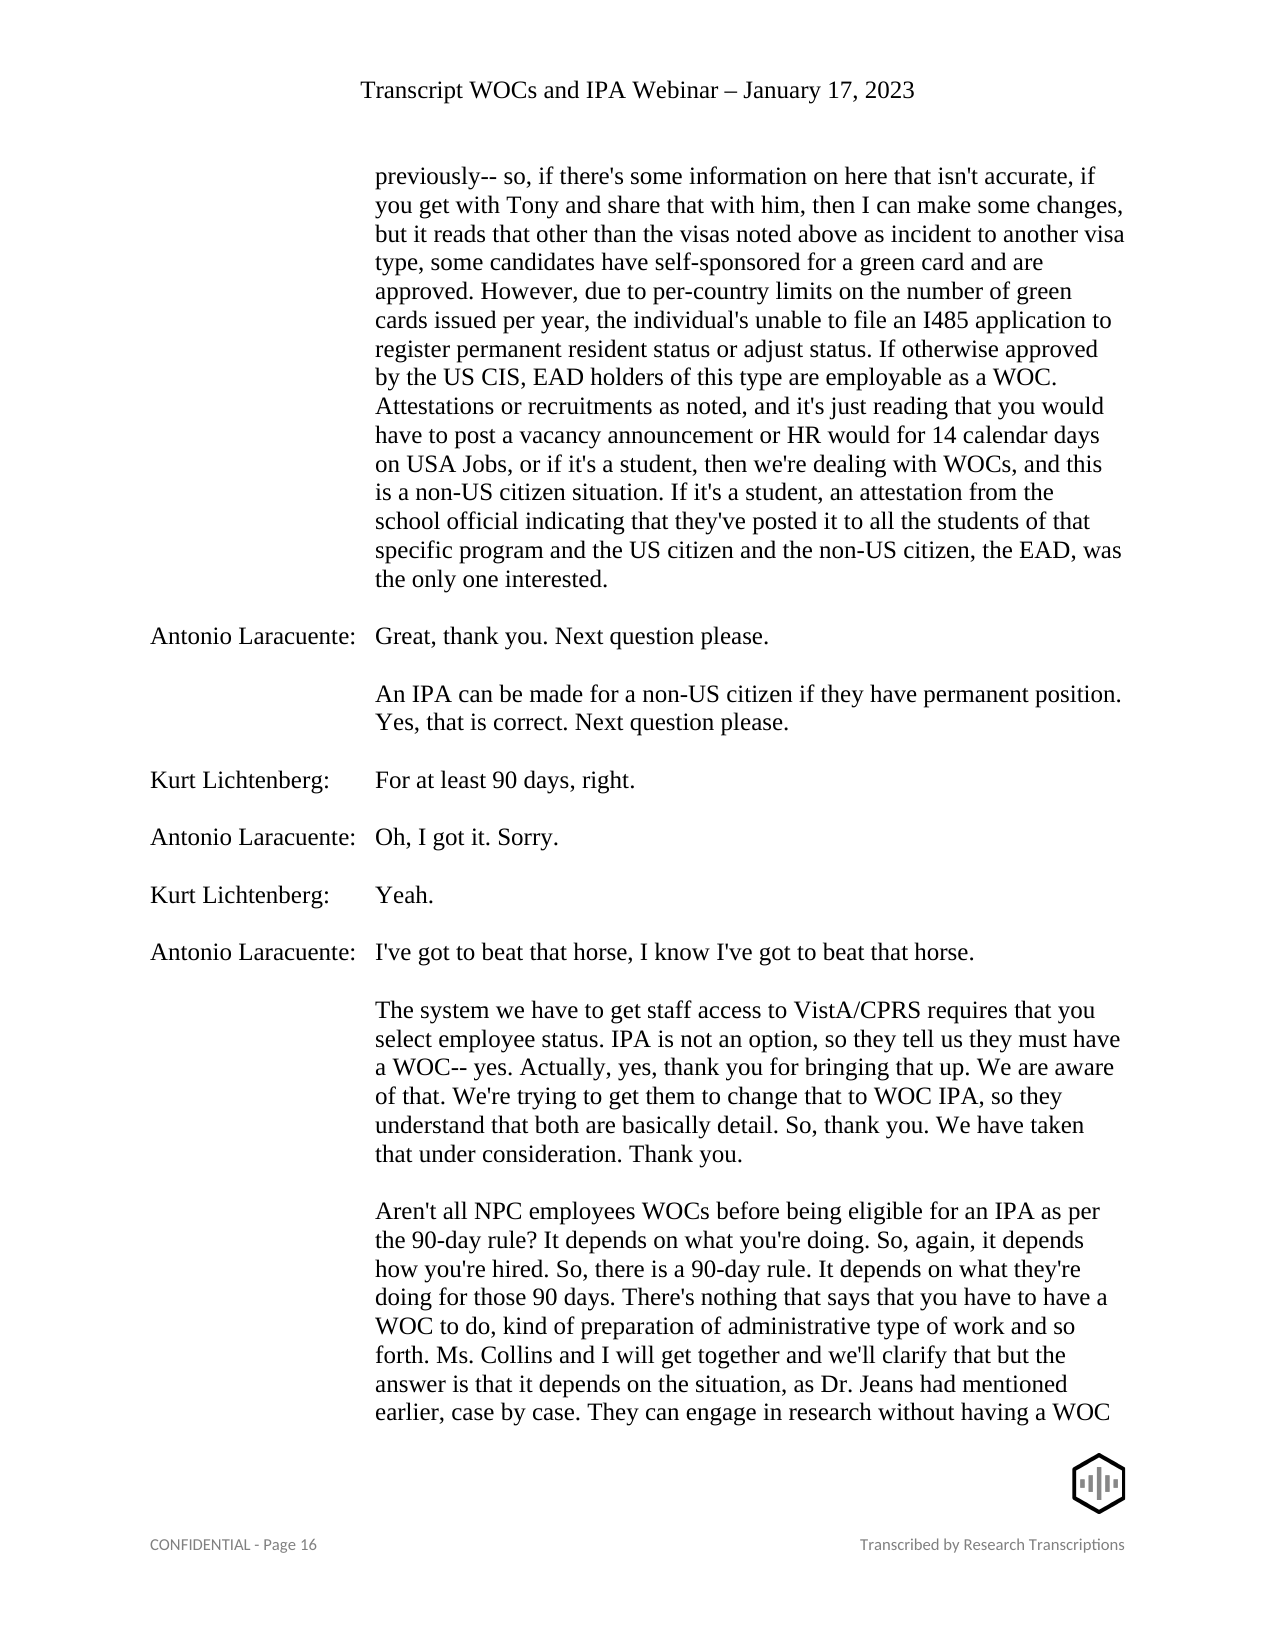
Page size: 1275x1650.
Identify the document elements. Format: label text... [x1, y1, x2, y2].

text An IPA can be made for a non-US citizen if they have permanent position. Yes, that is correct. Next question please. [150, 679, 1125, 736]
text Antonio Laracuente: Oh, I got it. Sorry. [150, 822, 1125, 851]
text Kurt Lichtenberg: For at least 90 days, right. [150, 765, 1125, 794]
text Kurt Lichtenberg: Yeah. [150, 880, 1125, 909]
text Antonio Laracuente: I've got to beat that horse, I know I've got to beat that horse. [150, 937, 1125, 966]
text The system we have to get staff access to VistA/CPRS requires that you select employee status. IPA is not an option, so they tell us they must have a WOC-- yes. Actually, yes, thank you for bringing that up. We are aware of that. We're trying to get them to change that to WOC IPA, so they understand that both are basically detail. So, thank you. We have taken that under consideration. Thank you. [150, 995, 1125, 1167]
picture [1072, 1453, 1125, 1514]
text Antonio Laracuente: Great, thank you. Next question please. [150, 621, 1125, 650]
